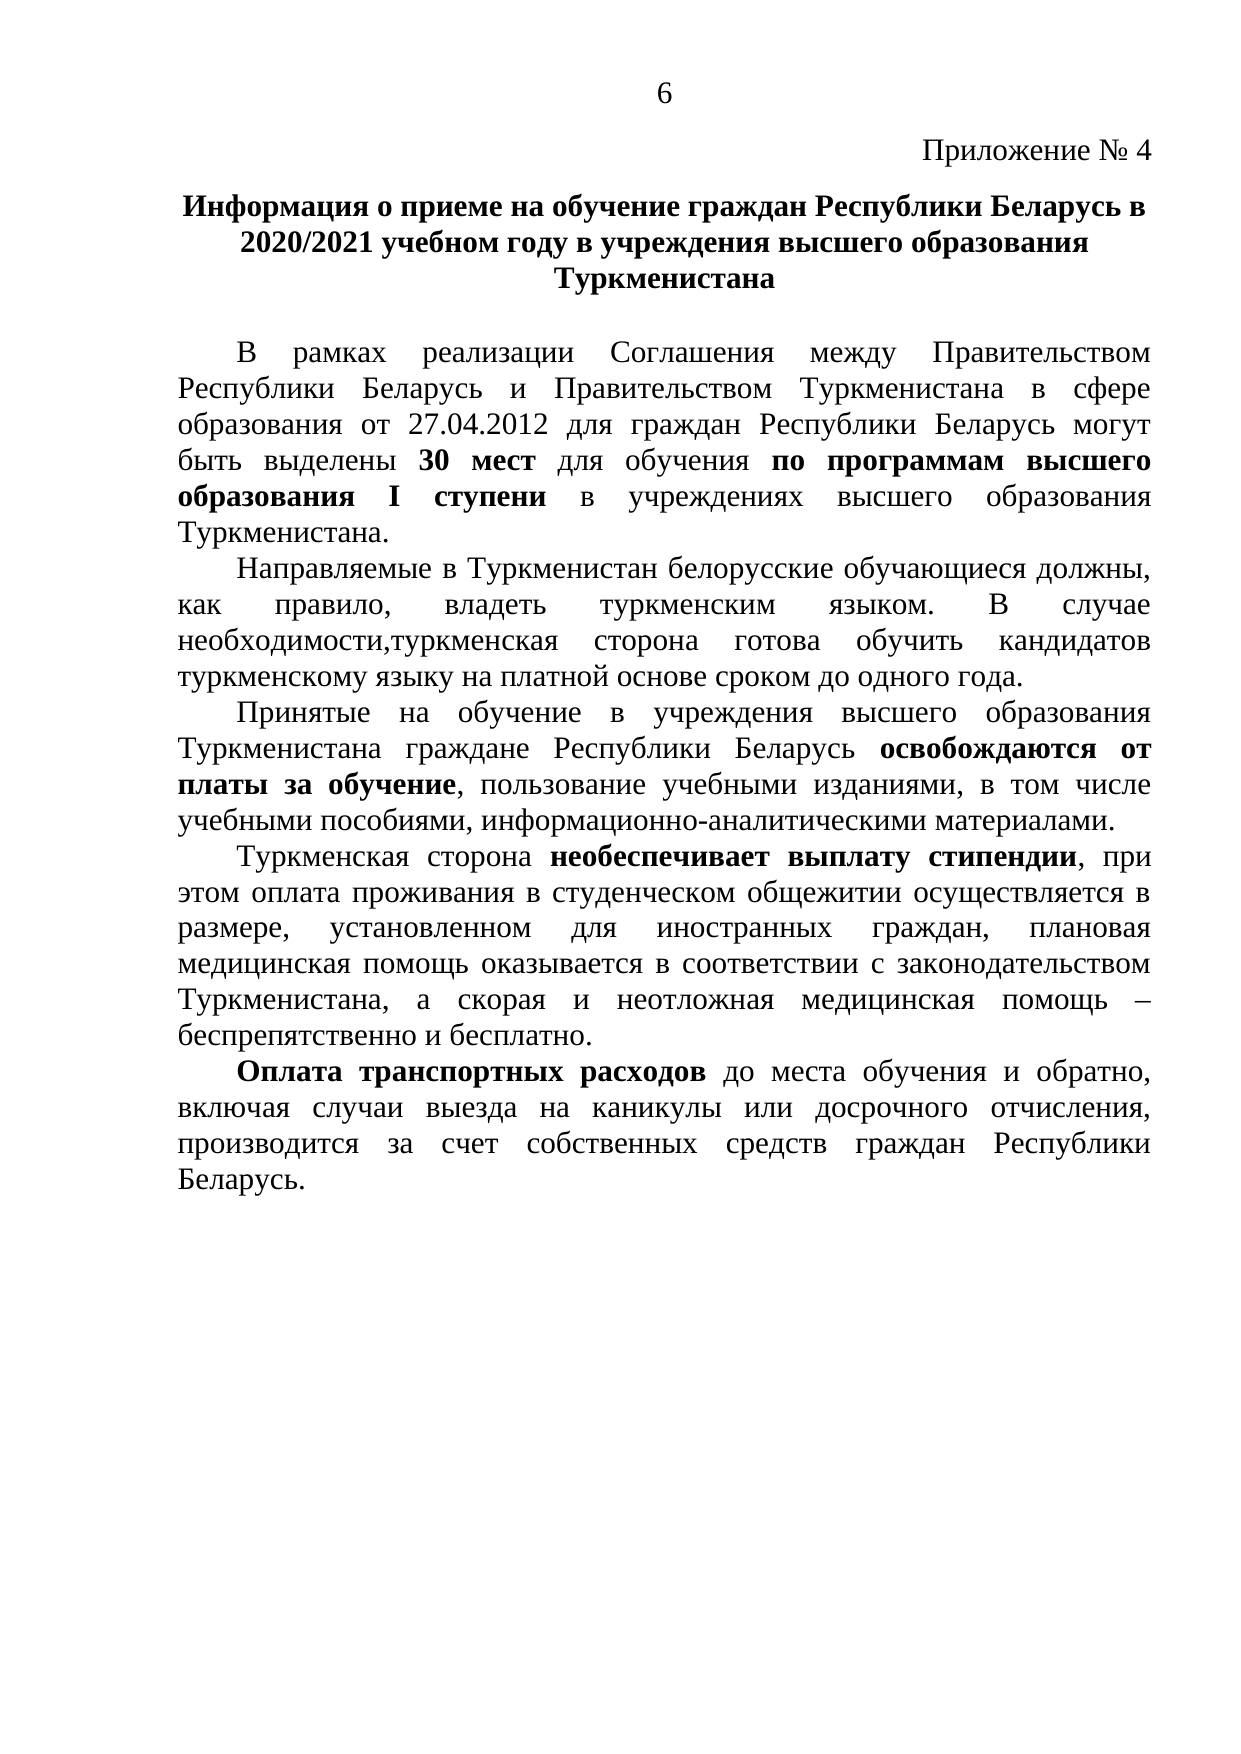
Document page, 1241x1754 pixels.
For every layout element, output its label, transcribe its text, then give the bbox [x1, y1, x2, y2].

text Информация о приеме на обучение граждан Республики Беларусь в 2020/2021 учебном году в учреждения высшего образования Туркменистана [177, 188, 1152, 295]
text Приложение № 4 [177, 134, 1152, 167]
text В рамках реализации Соглашения между Правительством Республики Беларусь и Правительством Туркменистана в сфере образования от 27.04.2012 для граждан Республики Беларусь могут быть выделены 30 мест для обучения по программам высшего образования I ступени в учреждениях высшего образования Туркменистана. [177, 334, 1152, 549]
text Принятые на обучение в учреждения высшего образования Туркменистана граждане Республики Беларусь освобождаются от платы за обучение, пользование учебными изданиями, в том числе учебными пособиями, информационно-аналитическими материалами. [177, 693, 1152, 837]
text Направляемые в Туркменистан белорусские обучающиеся должны, как правило, владеть туркменским языком. В случае необходимости,туркменская сторона готова обучить кандидатов туркменскому языку на платной основе сроком до одного года. [177, 549, 1152, 693]
text Оплата транспортных расходов до места обучения и обратно, включая случаи выезда на каникулы или досрочного отчисления, производится за счет собственных средств граждан Республики Беларусь. [177, 1052, 1152, 1196]
text Туркменская сторона необеспечивает выплату стипендии, при этом оплата проживания в студенческом общежитии осуществляется в размере, установленном для иностранных граждан, плановая медицинская помощь оказывается в соответствии с законодательством Туркменистана, а скорая и неотложная медицинская помощь – беспрепятственно и бесплатно. [177, 837, 1152, 1052]
